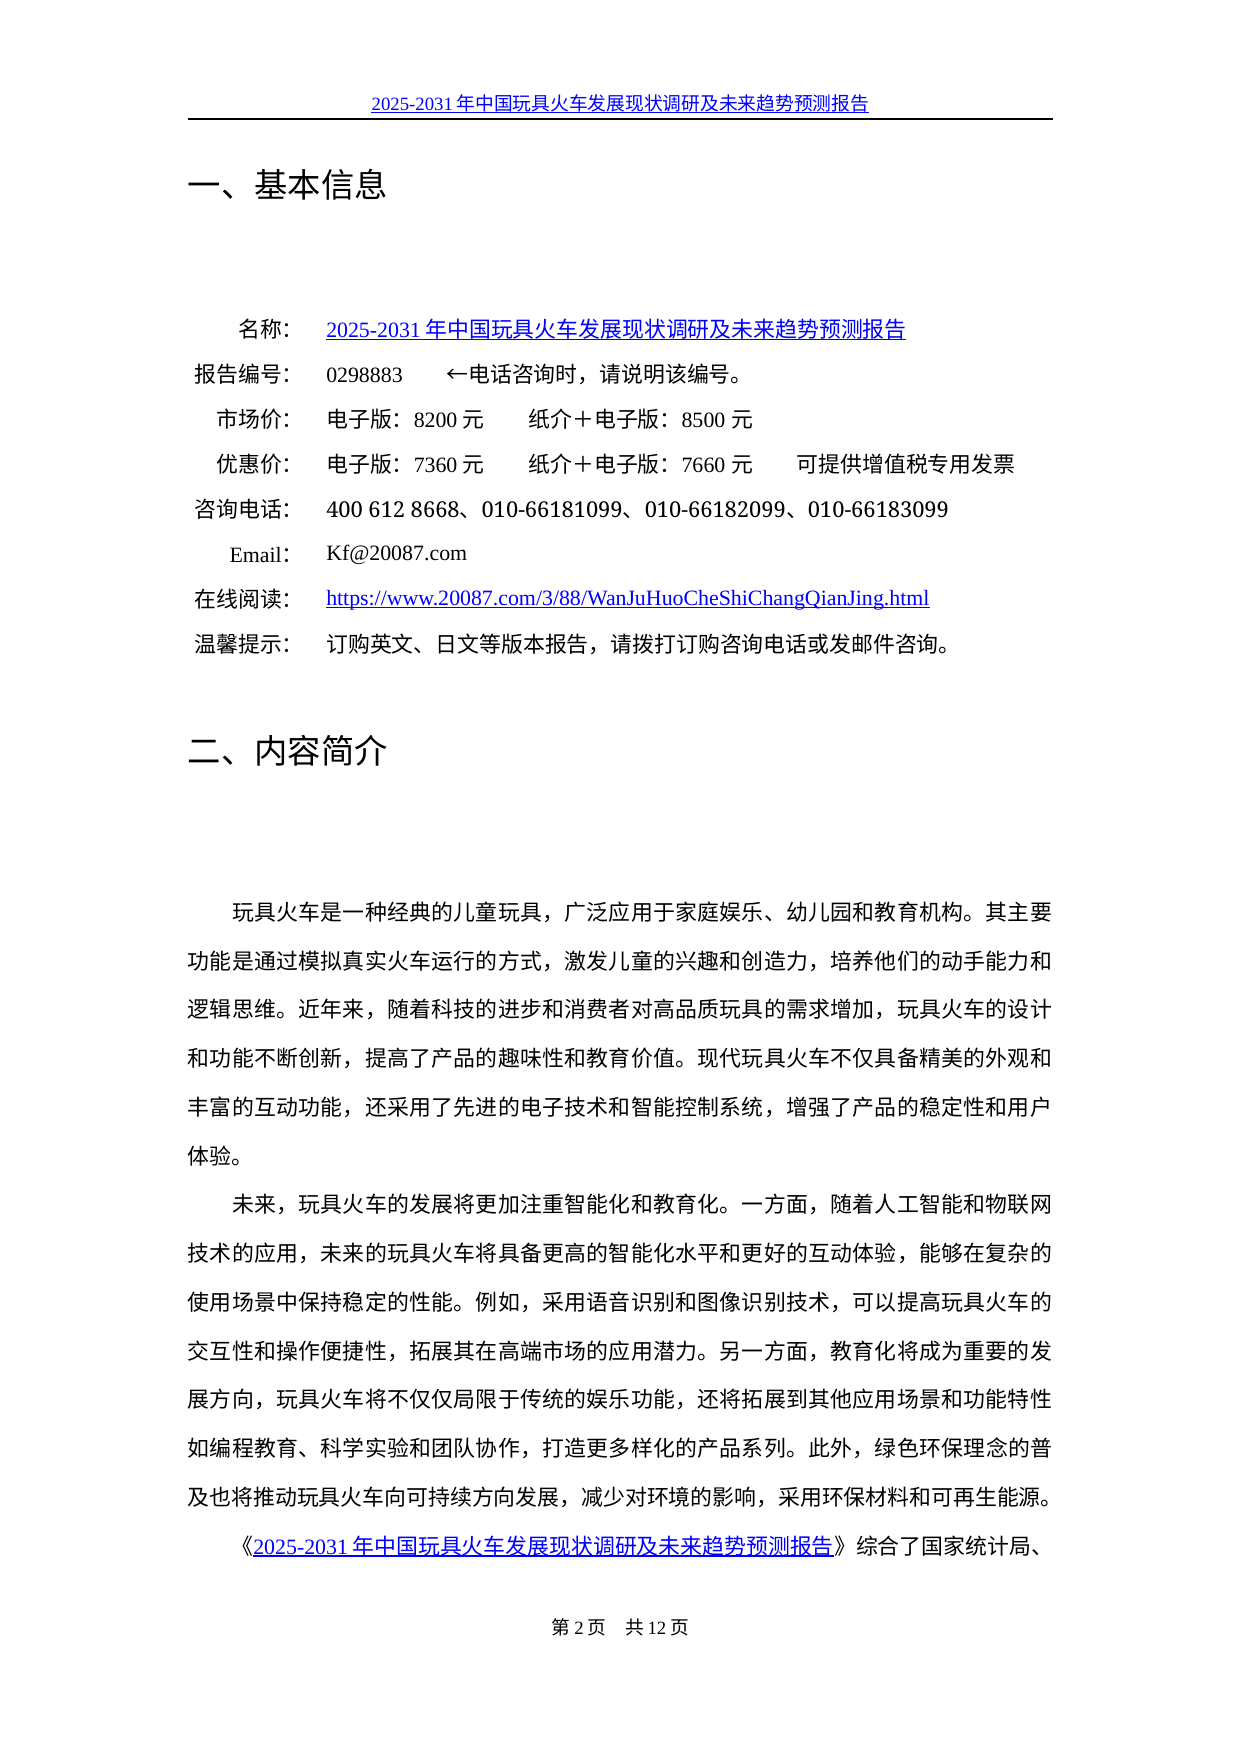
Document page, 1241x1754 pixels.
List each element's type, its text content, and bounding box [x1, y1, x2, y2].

table_cell 优惠价： [167, 447, 315, 492]
title 二、内容简介 [187, 717, 1053, 782]
table_cell 温馨提示： [167, 627, 315, 672]
table_cell 咨询电话： [167, 492, 315, 537]
table_cell 订购英文、日文等版本报告，请拨打订购咨询电话或发邮件咨询。 [315, 627, 1073, 672]
table_cell 报告编号： [167, 357, 315, 402]
table_header 名称： [167, 312, 315, 357]
table_header 2025-2031年中国玩具火车发展现状调研及未来趋势预测报告 [315, 312, 1073, 357]
table_cell 电子版：7360 元 纸介＋电子版：7660 元 可提供增值税专用发票 [315, 447, 1073, 492]
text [187, 894, 1053, 1561]
table_cell Email： [167, 537, 315, 582]
table_cell 在线阅读： [167, 582, 315, 627]
table_cell 电子版：8200 元 纸介＋电子版：8500 元 [315, 402, 1073, 447]
table_cell 市场价： [167, 402, 315, 447]
table_cell [315, 582, 1073, 627]
title 一、基本信息 [187, 150, 1053, 215]
table_cell 0298883 ←电话咨询时，请说明该编号。 [315, 357, 1073, 402]
table_cell 400 612 8668、010-66181099、010-66182099、010-66183099 [315, 492, 1073, 537]
table_cell Kf@20087.com [315, 537, 1073, 582]
